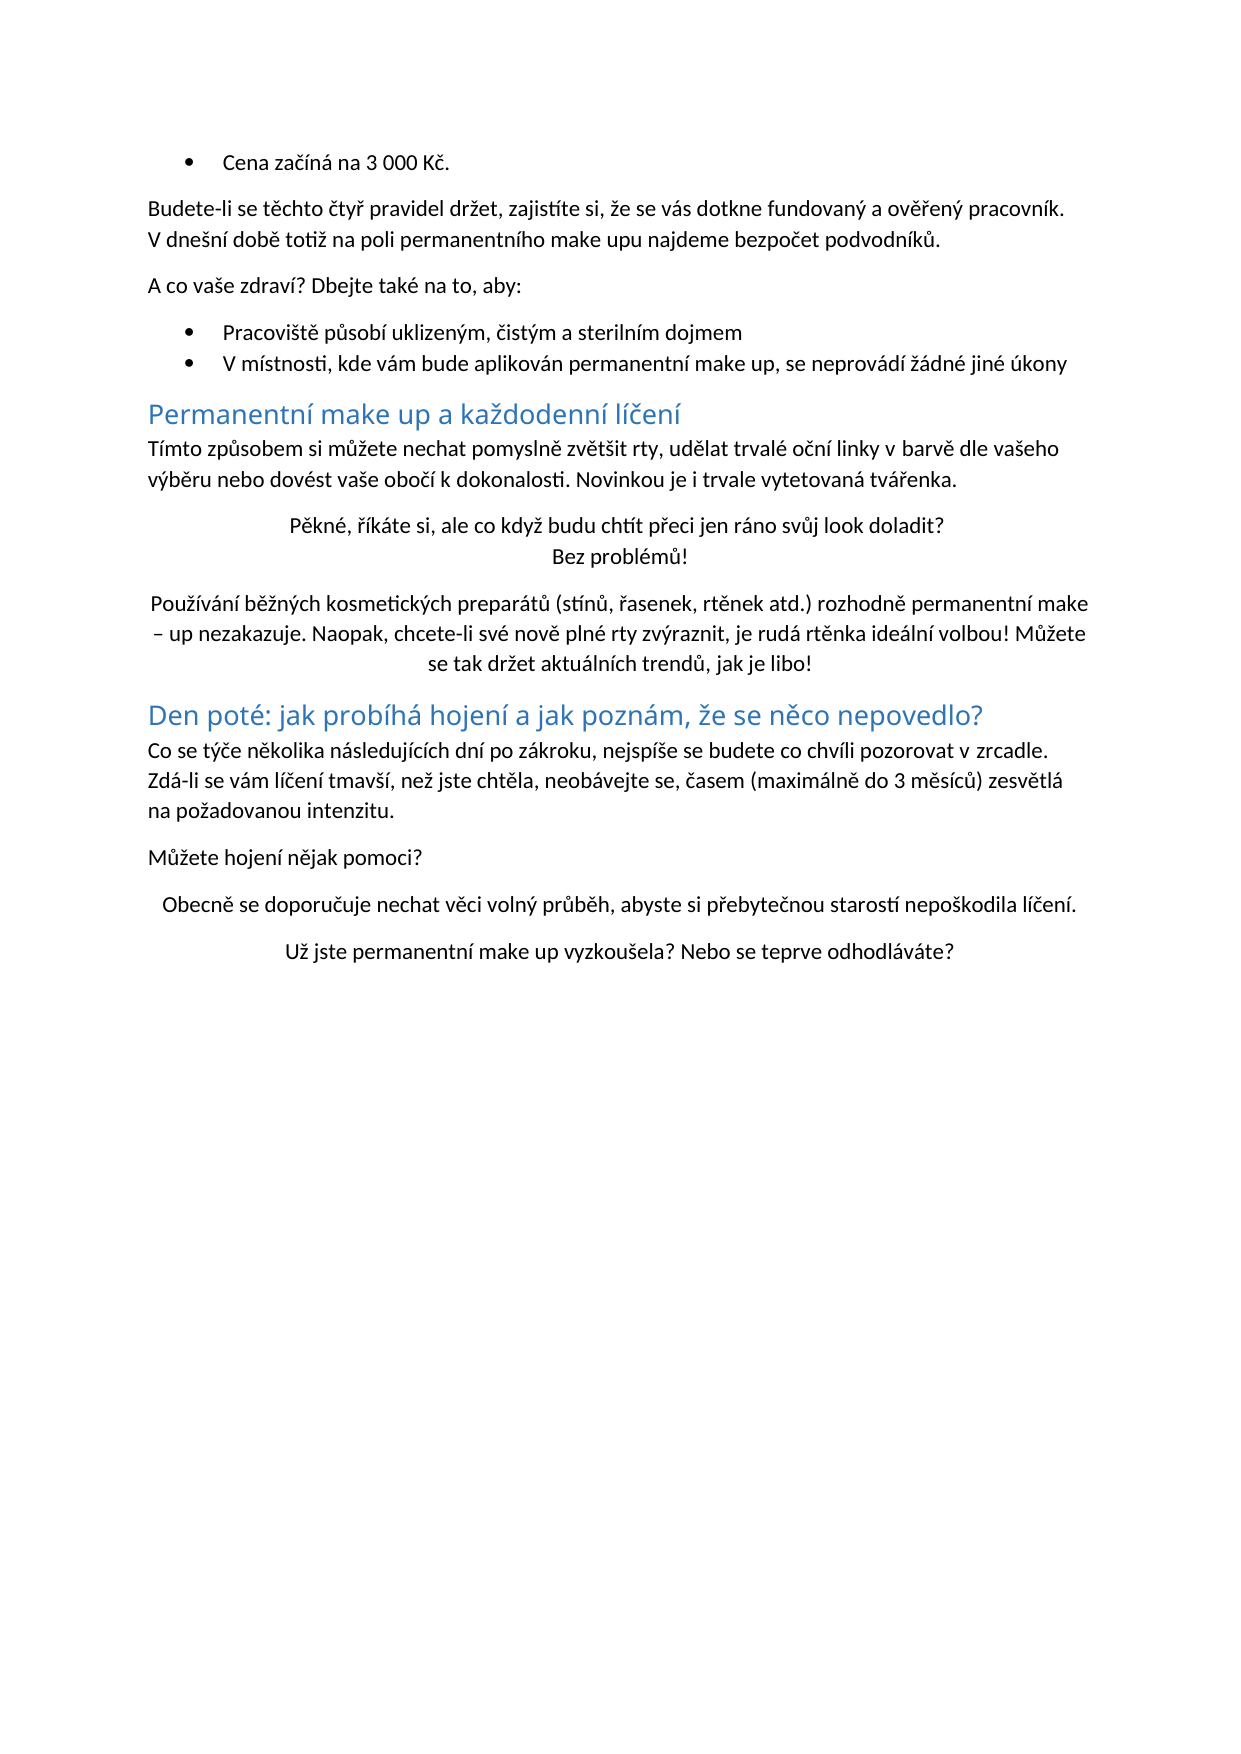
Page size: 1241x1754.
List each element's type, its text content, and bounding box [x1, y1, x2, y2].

text Už jste permanentní make up vyzkoušela? Nebo se teprve odhodláváte? [148, 937, 1093, 965]
text A co vaše zdraví? Dbejte také na to, aby: [148, 272, 1093, 299]
text Budete-li se těchto čtyř pravidel držet, zajistíte si, že se vás dotkne fundovaný a ověřený pracovník. V dnešní době totiž na poli permanentního make upu najdeme bezpočet podvodníků. [148, 194, 1093, 253]
subtitle Den poté: jak probíhá hojení a jak poznám, že se něco nepovedlo? [148, 696, 1093, 733]
list Cena začíná na 3 000 Kč. [185, 148, 1093, 176]
text Můžete hojení nějak pomoci? [148, 843, 1093, 871]
text Obecně se doporučuje nechat věci volný průběh, abyste si přebytečnou starostí nepoškodila líčení. [148, 890, 1093, 918]
text Pěkné, říkáte si, ale co když budu chtít přeci jen ráno svůj look doladit? Bez problémů! [148, 512, 1093, 570]
text Používání běžných kosmetických preparátů (stínů, řasenek, rtěnek atd.) rozhodně permanentní make – up nezakazuje. Naopak, chcete-li své nově plné rty zvýraznit, je rudá rtěnka ideální volbou! Můžete se tak držet aktuálních trendů, jak je libo! [148, 589, 1093, 677]
text Permanentní make up a každodenní líčení Tímto způsobem si můžete nechat pomyslně zvětšit rty, udělat trvalé oční linky v barvě dle vašeho výběru nebo dovést vaše obočí k dokonalosti. Novinkou je i trvale vytetovaná tvářenka. [148, 396, 1093, 493]
list Pracoviště působí uklizeným, čistým a sterilním dojmem [185, 318, 1093, 346]
text Co se týče několika následujících dní po zákroku, nejspíše se budete co chvíli pozorovat v zrcadle. Zdá-li se vám líčení tmavší, než jste chtěla, neobávejte se, časem (maximálně do 3 měsíců) zesvětlá na požadovanou intenzitu. [148, 736, 1093, 824]
list V místnosti, kde vám bude aplikován permanentní make up, se neprovádí žádné jiné úkony [185, 349, 1093, 377]
